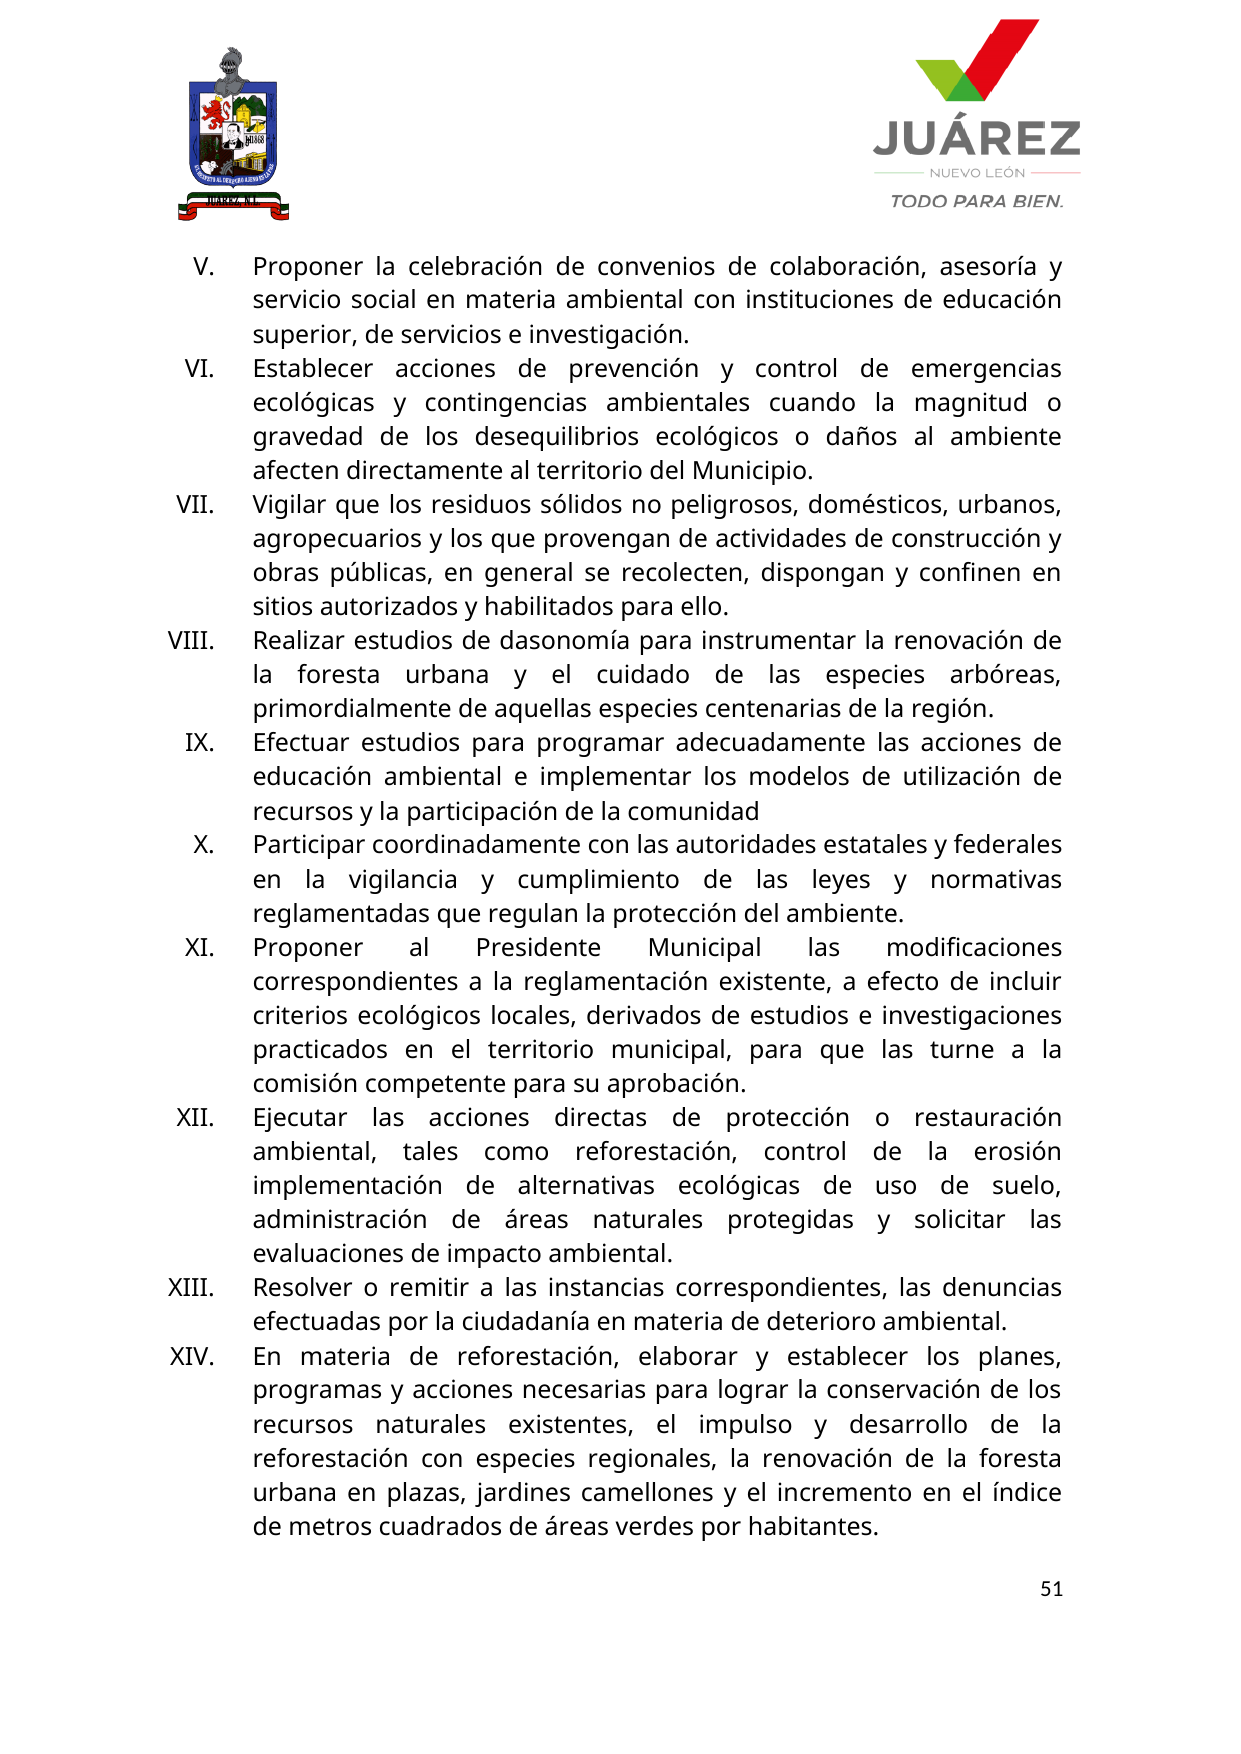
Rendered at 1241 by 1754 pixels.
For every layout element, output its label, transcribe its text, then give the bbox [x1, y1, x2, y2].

picture [858, 0, 1098, 224]
list Realizar estudios de dasonomía para instrumentar la renovación de la foresta urbana y el cuidado de las especies arbóreas, primordialmente de aquellas especies centenarias de la región. [215, 623, 1063, 725]
list Participar coordinadamente con las autoridades estatales y federales en la vigilancia y cumplimiento de las leyes y normativas reglamentadas que regulan la protección del ambiente. [215, 827, 1063, 929]
list Resolver o remitir a las instancias correspondientes, las denuncias efectuadas por la ciudadanía en materia de deterioro ambiental. [215, 1270, 1063, 1338]
list Proponer la celebración de convenios de colaboración, asesoría y servicio social en materia ambiental con instituciones de educación superior, de servicios e investigación. [215, 248, 1063, 350]
list Establecer acciones de prevención y control de emergencias ecológicas y contingencias ambientales cuando la magnitud o gravedad de los desequilibrios ecológicos o daños al ambiente afecten directamente al territorio del Municipio. [215, 350, 1063, 487]
picture [177, 46, 290, 224]
list Vigilar que los residuos sólidos no peligrosos, domésticos, urbanos, agropecuarios y los que provengan de actividades de construcción y obras públicas, en general se recolecten, dispongan y confinen en sitios autorizados y habilitados para ello. [215, 487, 1063, 623]
list Efectuar estudios para programar adecuadamente las acciones de educación ambiental e implementar los modelos de utilización de recursos y la participación de la comunidad [215, 725, 1063, 827]
list En materia de reforestación, elaborar y establecer los planes, programas y acciones necesarias para lograr la conservación de los recursos naturales existentes, el impulso y desarrollo de la reforestación con especies regionales, la renovación de la foresta urbana en plazas, jardines camellones y el incremento en el índice de metros cuadrados de áreas verdes por habitantes. [215, 1338, 1063, 1542]
list Proponer al Presidente Municipal las modificaciones correspondientes a la reglamentación existente, a efecto de incluir criterios ecológicos locales, derivados de estudios e investigaciones practicados en el territorio municipal, para que las turne a la comisión competente para su aprobación. [215, 929, 1063, 1100]
list Ejecutar las acciones directas de protección o restauración ambiental, tales como reforestación, control de la erosión implementación de alternativas ecológicas de uso de suelo, administración de áreas naturales protegidas y solicitar las evaluaciones de impacto ambiental. [215, 1100, 1063, 1270]
